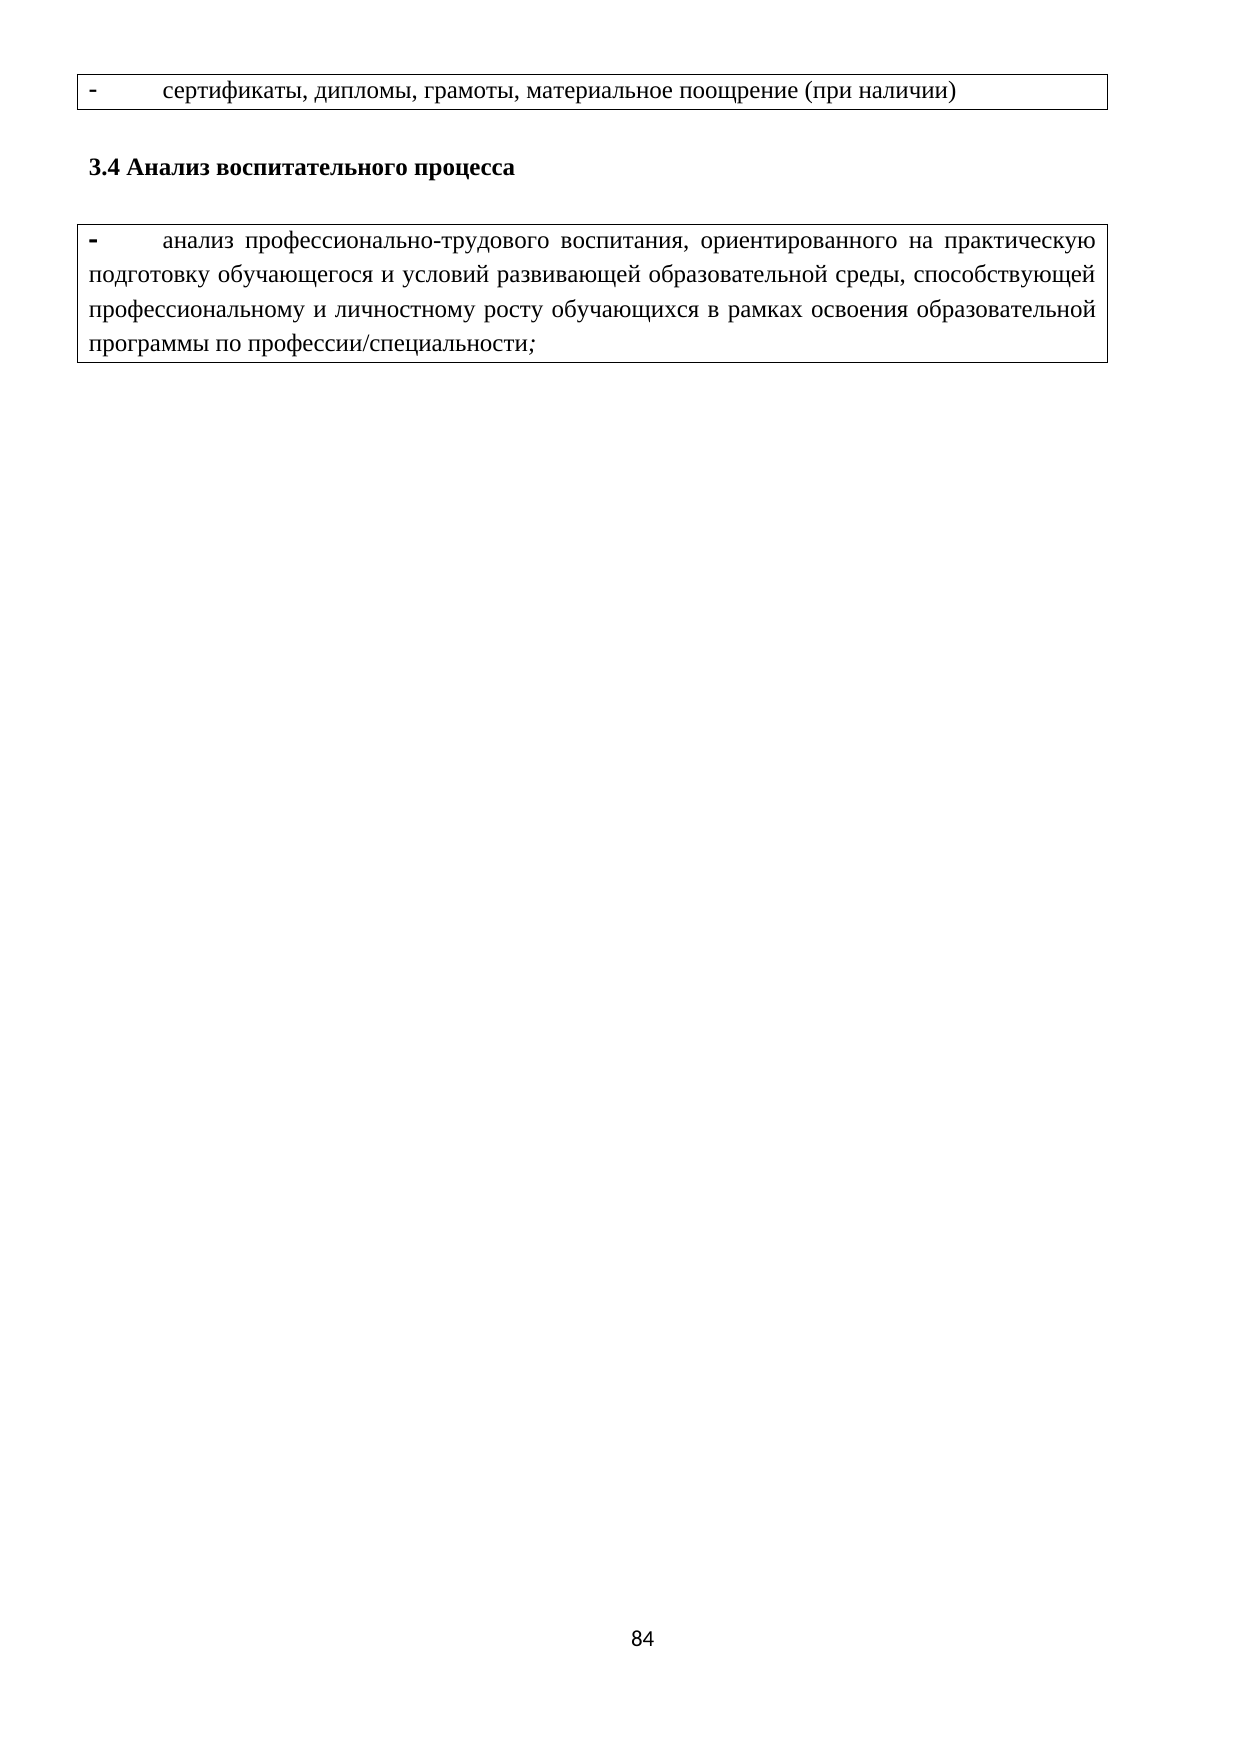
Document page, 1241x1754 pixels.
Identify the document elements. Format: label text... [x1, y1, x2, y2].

table_header анализ профессионально-трудового воспитания, ориентированного на практическую подготовку обучающегося и условий развивающей образовательной среды, способствующей профессиональному и личностному росту обучающихся в рамках освоения образовательной программы по профессии/специальности; [78, 225, 1107, 362]
text 3.4 Анализ воспитательного процесса [89, 152, 1196, 181]
table_header сертификаты, дипломы, грамоты, материальное поощрение (при наличии) [78, 75, 1107, 109]
